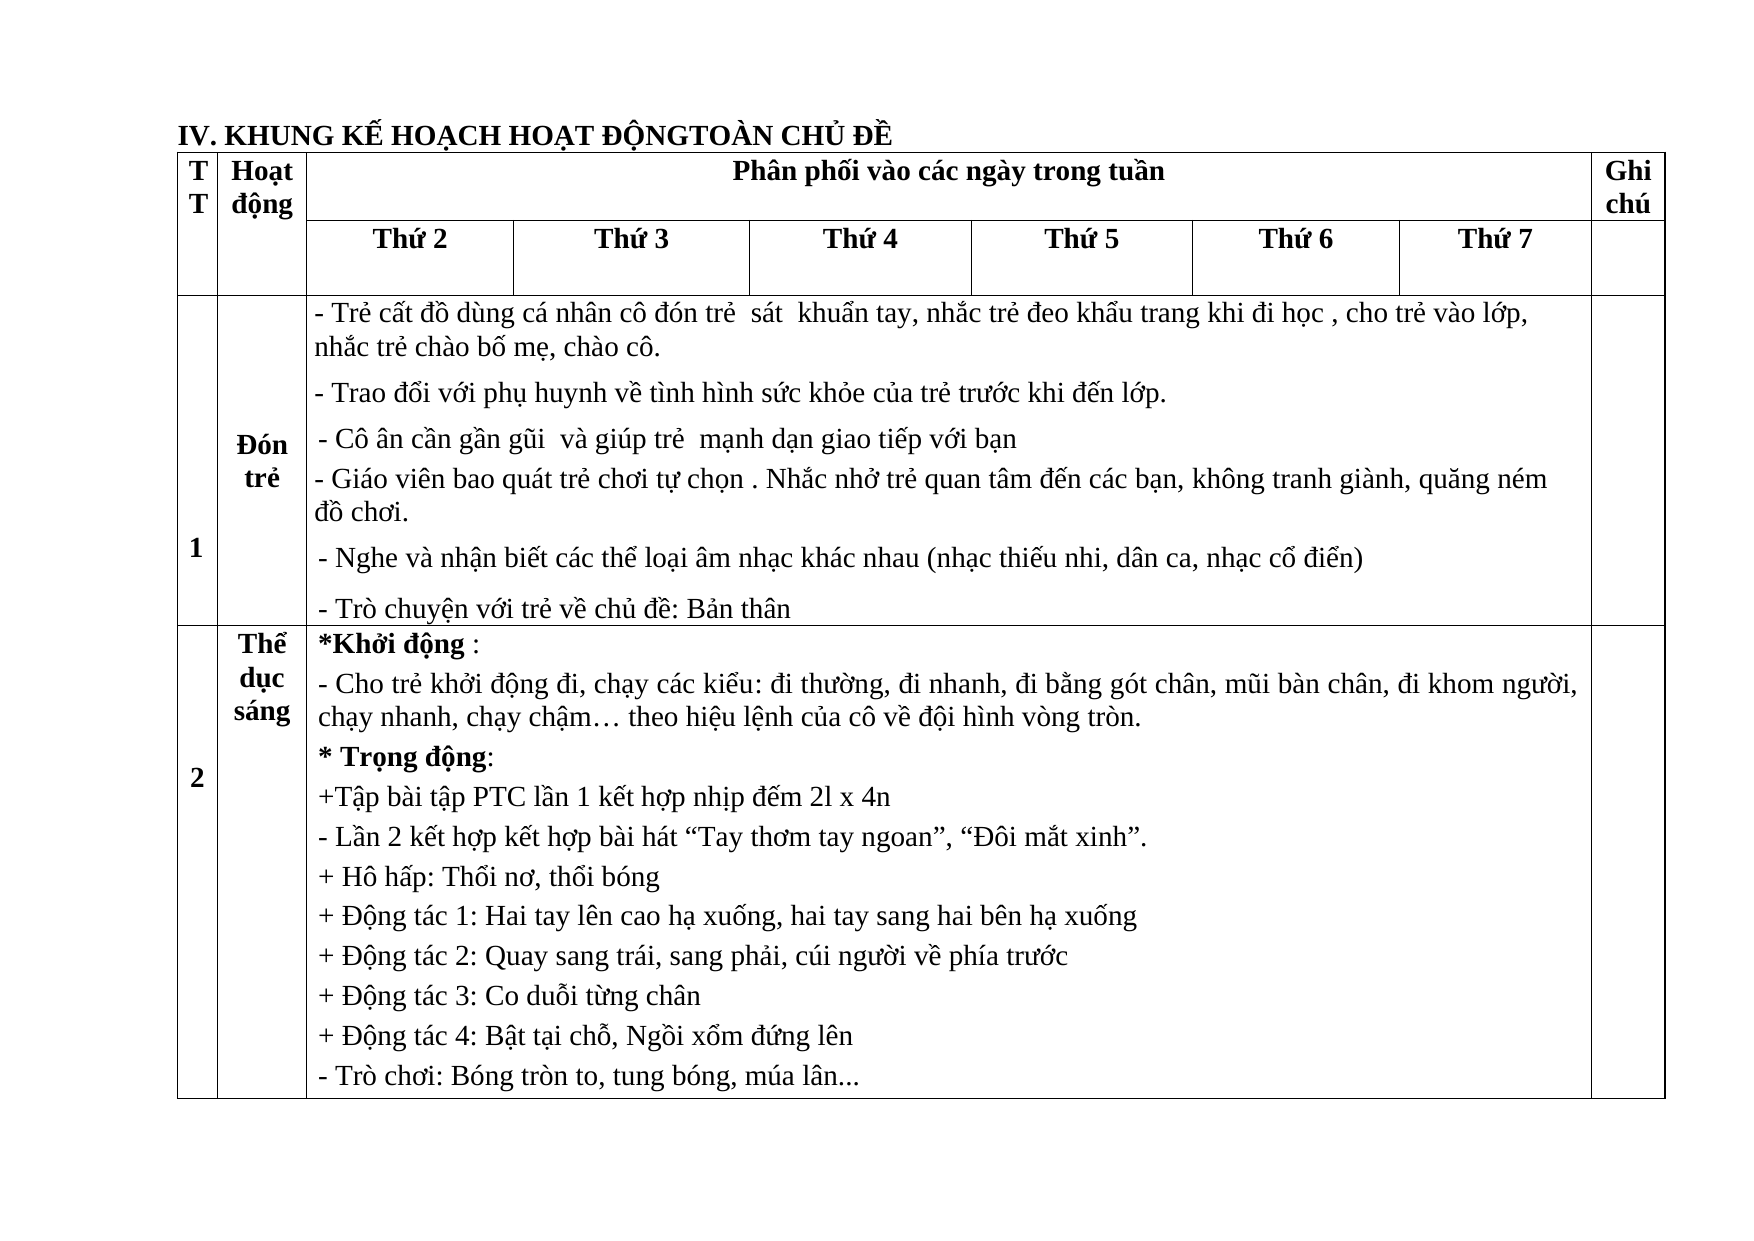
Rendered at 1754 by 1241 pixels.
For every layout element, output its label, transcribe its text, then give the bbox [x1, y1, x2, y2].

table_header Phân phối vào các ngày trong tuần [307, 153, 1591, 220]
table_cell [1592, 221, 1664, 294]
table_cell Thứ 2 [307, 221, 513, 294]
table_cell Đón trẻ [218, 296, 306, 625]
text IV. KHUNG KẾ HOẠCH HOẠT ĐỘNGTOÀN CHỦ ĐỀ [177, 118, 1636, 152]
table_header Hoạt động [218, 153, 306, 294]
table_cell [307, 626, 1591, 1097]
table_cell [1592, 296, 1664, 625]
table_cell Thứ 5 [972, 221, 1192, 294]
table_cell - Trẻ cất đồ dùng cá nhân cô đón trẻ sát khuẩn tay, nhắc trẻ đeo khẩu trang khi đi học , cho trẻ vào lớp, nhắc trẻ chào bố mẹ, chào cô. - Trao đổi với phụ huynh về tình hình sức khỏe của trẻ trước khi đến lớp. - Cô ân cần gần gũi và giúp trẻ mạnh dạn giao tiếp với bạn - Giáo viên bao quát trẻ chơi tự chọn . Nhắc nhở trẻ quan tâm đến các bạn, không tranh giành, quăng ném đồ chơi. - Nghe và nhận biết các thể loại âm nhạc khác nhau (nhạc thiếu nhi, dân ca, nhạc cổ điển) - Trò chuyện với trẻ về chủ đề: Bản thân [307, 296, 1591, 625]
table_cell Thứ 7 [1400, 221, 1591, 294]
table_cell Thứ 6 [1193, 221, 1399, 294]
table_cell Thứ 3 [514, 221, 749, 294]
table_cell Thể dục sáng [218, 626, 306, 1097]
table_header TT [178, 153, 217, 294]
table_cell [1592, 626, 1664, 1097]
table_cell 2 [178, 626, 217, 1097]
table_header Ghi chú [1592, 153, 1664, 220]
table_cell 1 [178, 296, 217, 625]
table_cell Thứ 4 [750, 221, 971, 294]
